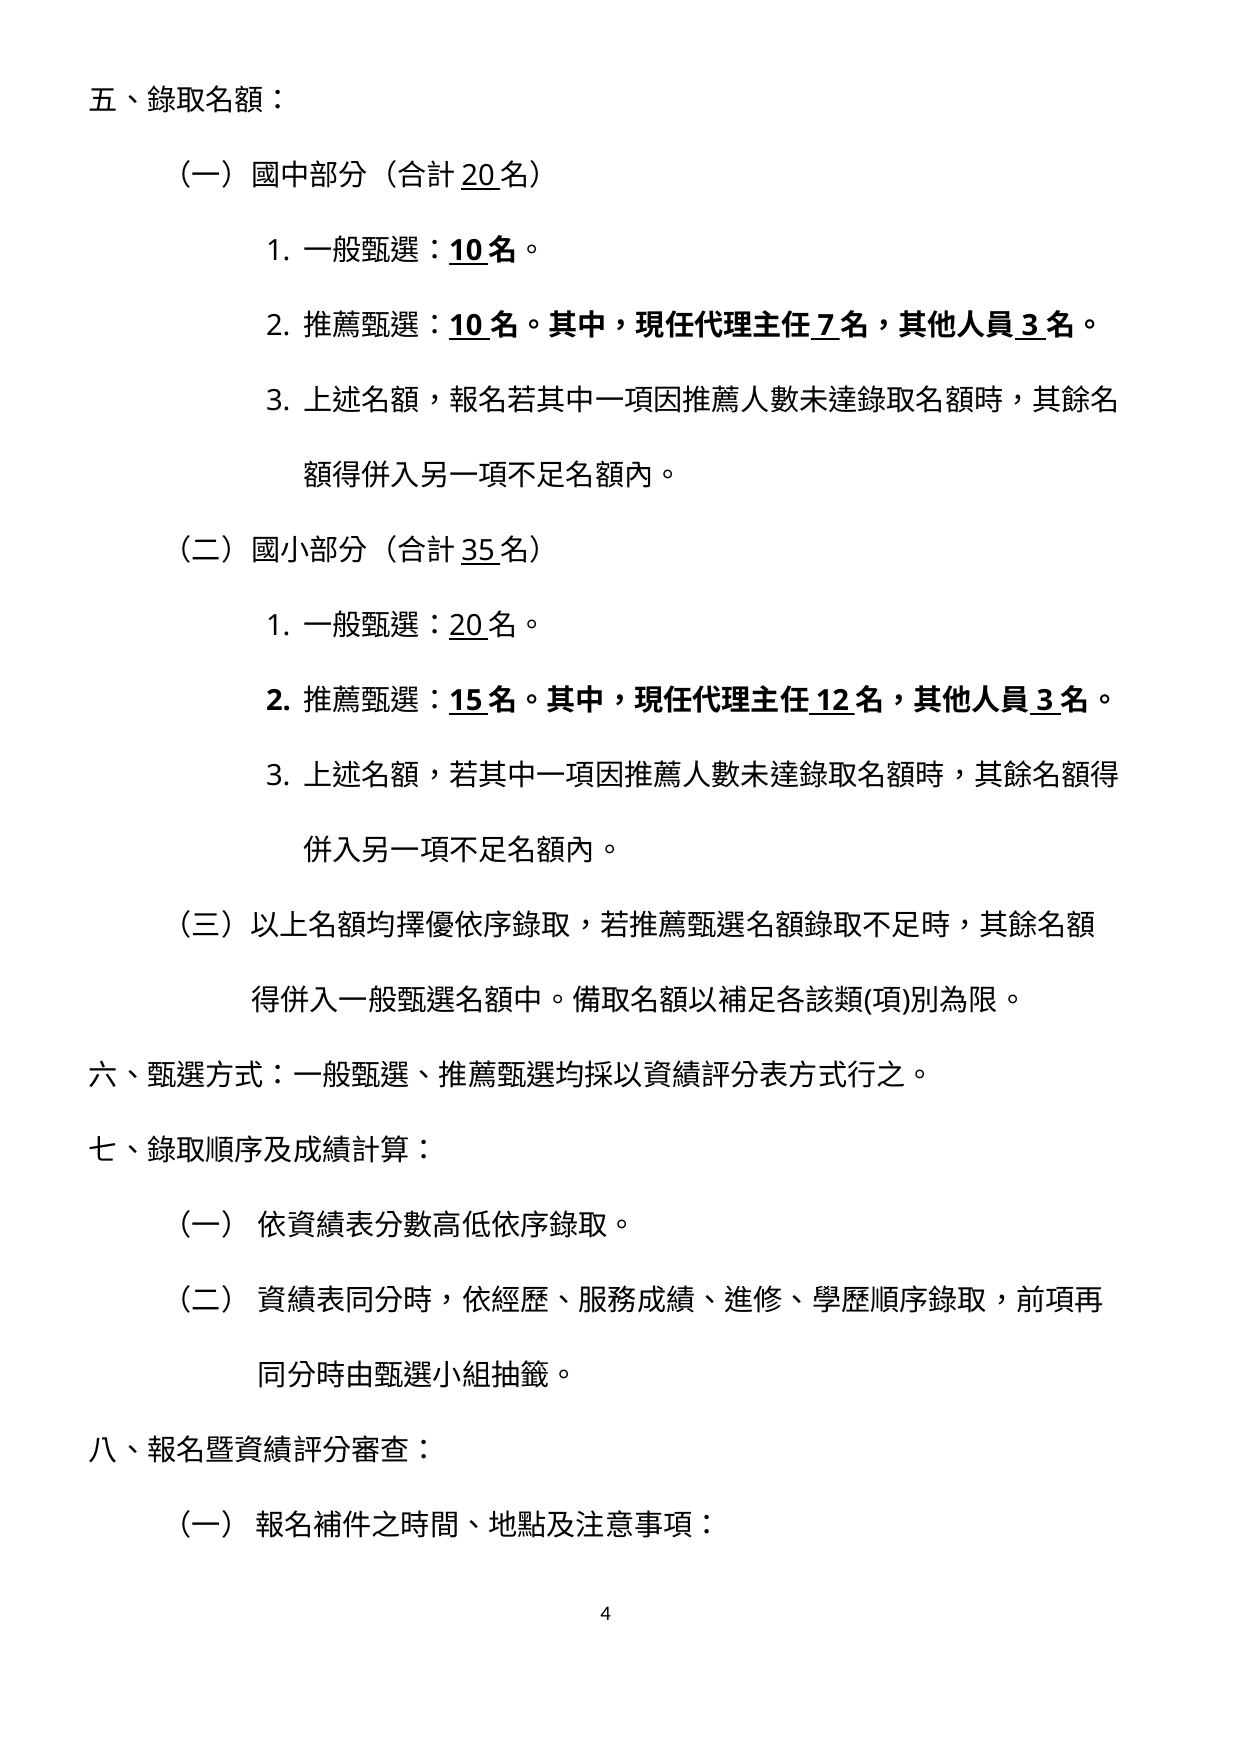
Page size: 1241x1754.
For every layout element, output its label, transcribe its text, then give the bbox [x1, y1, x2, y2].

list 推薦甄選：15名。其中，現任代理主任 12名，其他人員 3 名。 [266, 661, 1122, 736]
list 國中部分（合計20名） [162, 136, 1122, 211]
text 六、甄選方式：一般甄選、推薦甄選均採以資績評分表方式行之。 [89, 1036, 1122, 1111]
list 報名補件之時間、地點及注意事項： [162, 1486, 1122, 1561]
list 資績表同分時，依經歷、服務成績、進修、學歷順序錄取，前項再同分時由甄選小組抽籤。 [162, 1261, 1122, 1411]
list 依資績表分數高低依序錄取。 [162, 1186, 1122, 1261]
text 七、錄取順序及成績計算： [89, 1111, 1122, 1186]
text 五、錄取名額： [89, 61, 1122, 136]
list 上述名額，報名若其中一項因推薦人數未達錄取名額時，其餘名額得併入另一項不足名額內。 [266, 361, 1122, 511]
list 國小部分（合計35名） [162, 511, 1122, 586]
list 推薦甄選：10 名。其中，現任代理主任 7名，其他人員 3 名。 [266, 286, 1122, 361]
list 一般甄選：10名。 [266, 211, 1122, 286]
text 八、報名暨資績評分審查： [89, 1411, 1122, 1486]
list 上述名額，若其中一項因推薦人數未達錄取名額時，其餘名額得併入另一項不足名額內。 [266, 736, 1122, 886]
text （三）以上名額均擇優依序錄取，若推薦甄選名額錄取不足時，其餘名額得併入一般甄選名額中。備取名額以補足各該類(項)別為限。 [162, 886, 1122, 1036]
list 一般甄選：20名。 [266, 586, 1122, 661]
